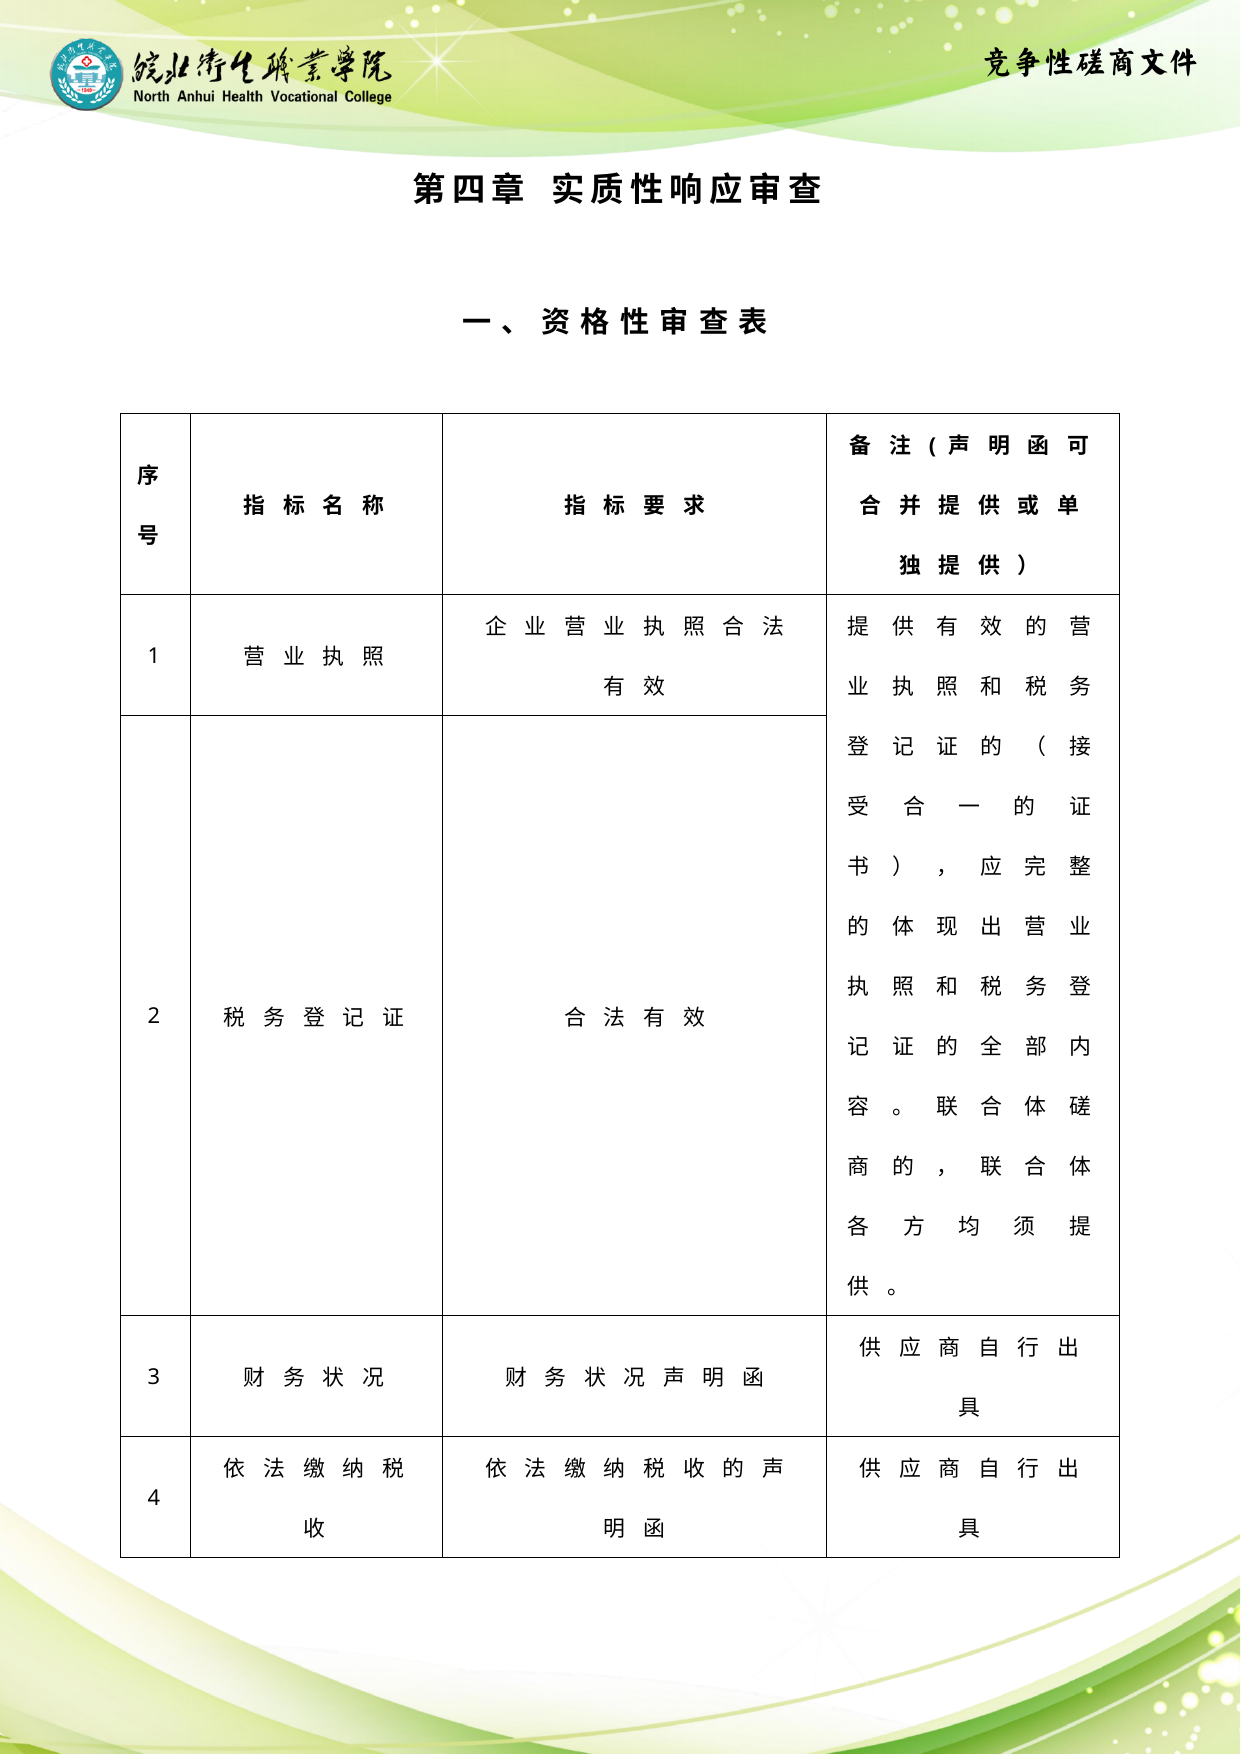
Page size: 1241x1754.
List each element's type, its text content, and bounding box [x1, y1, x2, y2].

table_cell 财务状况 [191, 1316, 442, 1436]
table_cell 供应商自行出具 [827, 1316, 1119, 1436]
picture [0, 0, 1241, 1754]
table_cell 提供有效的营业执照和税务登记证的（接受合一的证书），应完整的体现出营业执照和税务登记证的全部内容。联合体磋商的，联合体各方均须提供。 [827, 595, 1119, 1315]
table_cell 营业执照 [191, 595, 442, 715]
table_cell 税务登记证 [191, 716, 442, 1315]
table_cell 财务状况声明函 [443, 1316, 826, 1436]
table_cell 企业营业执照合法有效 [443, 595, 826, 715]
table_cell 2 [121, 716, 190, 1315]
table_cell 依法缴纳税收 [191, 1437, 442, 1557]
table_header 指标要求 [443, 414, 826, 594]
table_cell 依法缴纳税收的声明函 [443, 1437, 826, 1557]
subtitle 一、资格性审查表 [115, 289, 1125, 349]
subtitle 第四章 实质性响应审查 [115, 157, 1125, 217]
table_cell 1 [121, 595, 190, 715]
table_header 指标名称 [191, 414, 442, 594]
table_cell 合法有效 [443, 716, 826, 1315]
table_cell 供应商自行出具 [827, 1437, 1119, 1557]
table_header 序号 [121, 414, 190, 594]
table_header 备注(声明函可合并提供或单独提供） [827, 414, 1119, 594]
table_cell 4 [121, 1437, 190, 1557]
table_cell 3 [121, 1316, 190, 1436]
